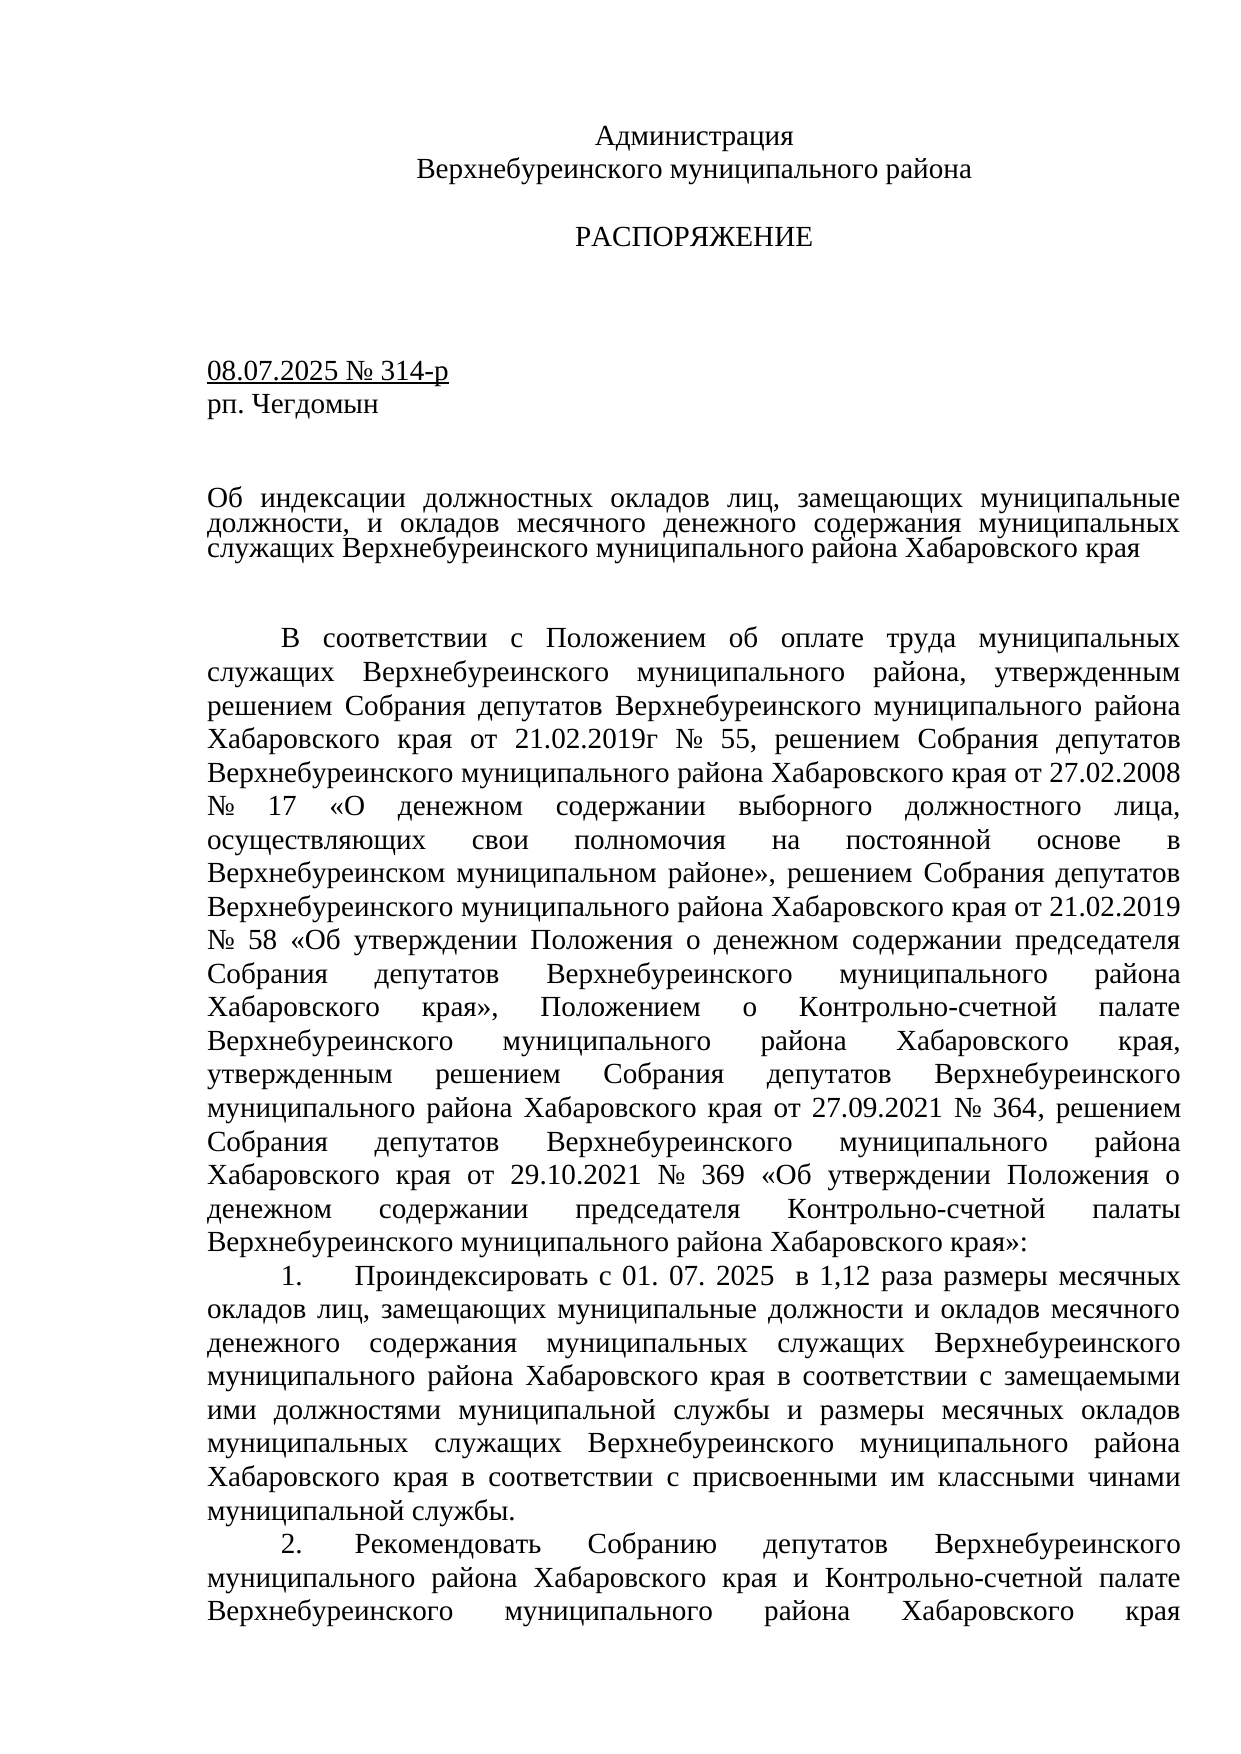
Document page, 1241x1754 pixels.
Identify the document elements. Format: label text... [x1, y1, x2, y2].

list Проиндексировать с 01. 07. 2025 в 1,12 раза размеры месячных окладов лиц, замещающих муниципальные должности и окладов месячного денежного содержания муниципальных служащих Верхнебуреинского муниципального района Хабаровского края в соответствии с замещаемыми ими должностями муниципальной службы и размеры месячных окладов муниципальных служащих Верхнебуреинского муниципального района Хабаровского края в соответствии с присвоенными им классными чинами муниципальной службы. [207, 1258, 1181, 1526]
title Администрация [207, 118, 1181, 152]
title РАСПОРЯЖЕНИЕ [207, 219, 1181, 252]
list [207, 1526, 1181, 1627]
title 08.07.2025 № 314-р [207, 353, 1181, 386]
title Об индексации должностных окладов лиц, замещающих муниципальные должности, и окладов месячного денежного содержания муниципальных служащих Верхнебуреинского муниципального района Хабаровского края [207, 487, 1181, 562]
title рп. Чегдомын [207, 386, 1181, 420]
title Верхнебуреинского муниципального района [207, 152, 1181, 185]
list В соответствии с Положением об оплате труда муниципальных служащих Верхнебуреинского муниципального района, утвержденным решением Собрания депутатов Верхнебуреинского муниципального района Хабаровского края от 21.02.2019г № 55, решением Собрания депутатов Верхнебуреинского муниципального района Хабаровского края от 27.02.2008 № 17 «О денежном содержании выборного должностного лица, осуществляющих свои полномочия на постоянной основе в Верхнебуреинском муниципальном районе», решением Собрания депутатов Верхнебуреинского муниципального района Хабаровского края от 21.02.2019 № 58 «Об утверждении Положения о денежном содержании председателя Собрания депутатов Верхнебуреинского муниципального района Хабаровского края», Положением о Контрольно-счетной палате Верхнебуреинского муниципального района Хабаровского края, утвержденным решением Собрания депутатов Верхнебуреинского муниципального района Хабаровского края от 27.09.2021 № 364, решением Собрания депутатов Верхнебуреинского муниципального района Хабаровского края от 29.10.2021 № 369 «Об утверждении Положения о денежном содержании председателя Контрольно-счетной палаты Верхнебуреинского муниципального района Хабаровского края»: [207, 621, 1181, 1258]
